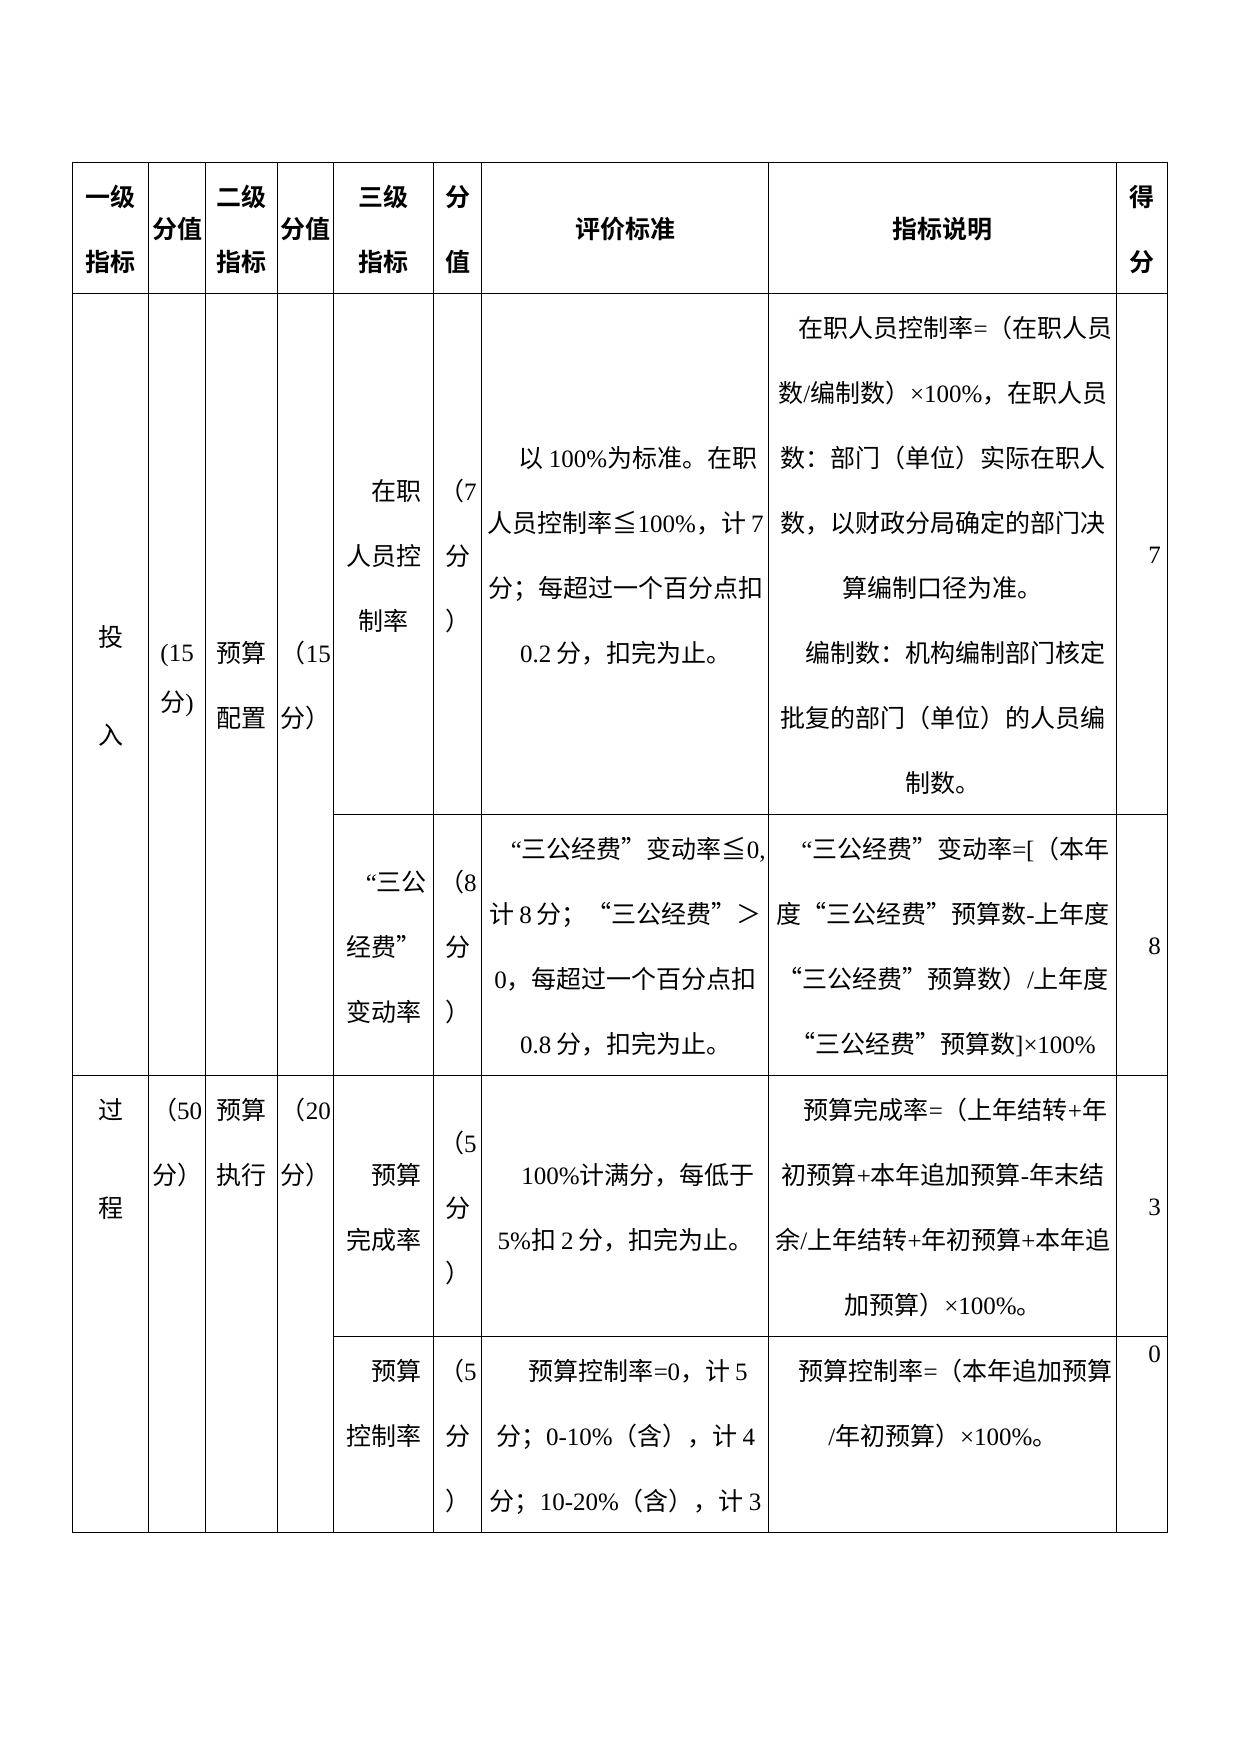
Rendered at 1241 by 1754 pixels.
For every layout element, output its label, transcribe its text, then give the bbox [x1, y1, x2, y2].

table_header 指标说明 [769, 163, 1116, 293]
table_cell 在职人员控制率=（在职人员数/编制数）×100%，在职人员数：部门（单位）实际在职人数，以财政分局确定的部门决算编制口径为准。 编制数：机构编制部门核定批复的部门（单位）的人员编制数。 [769, 294, 1116, 814]
table_cell 3 [1117, 1076, 1167, 1336]
table_cell 预算完成率=（上年结转+年初预算+本年追加预算-年末结余/上年结转+年初预算+本年追加预算）×100%。 [769, 1076, 1116, 1336]
table_cell 预算控制率 [334, 1337, 433, 1532]
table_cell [482, 1337, 768, 1532]
table_cell 预算配置 [206, 294, 277, 1075]
table_cell 过 程 [73, 1076, 148, 1532]
table_cell （15分） [278, 294, 333, 1075]
table_header 一级指标 [73, 163, 148, 293]
table_cell 预算完成率 [334, 1076, 433, 1336]
table_header 分值 [434, 163, 481, 293]
table_cell 预算控制率=（本年追加预算/年初预算）×100%。 [769, 1337, 1116, 1532]
table_cell “三公经费”变动率 [334, 815, 433, 1075]
table_cell （5分） [434, 1337, 481, 1532]
table_cell 投 入 [73, 294, 148, 1075]
table_header 得分 [1117, 163, 1167, 293]
table_cell （5分） [434, 1076, 481, 1336]
table_cell （7分） [434, 294, 481, 814]
table_cell （8分） [434, 815, 481, 1075]
table_header 分值 [278, 163, 333, 293]
table_header 三级 指标 [334, 163, 433, 293]
table_cell 7 [1117, 294, 1167, 814]
table_cell 8 [1117, 815, 1167, 1075]
table_cell （50分） [149, 1076, 205, 1532]
table_cell 100%计满分，每低于5%扣2分，扣完为止。 [482, 1076, 768, 1336]
table_cell （20分） [278, 1076, 333, 1532]
table_cell “三公经费”变动率≦0,计8分；“三公经费”＞0，每超过一个百分点扣0.8分，扣完为止。 [482, 815, 768, 1075]
table_cell 在职人员控制率 [334, 294, 433, 814]
table_cell 预算执行 [206, 1076, 277, 1532]
table_cell (15分) [149, 294, 205, 1075]
table_cell 0 [1117, 1337, 1167, 1532]
table_header 二级指标 [206, 163, 277, 293]
table_cell 以100%为标准。在职人员控制率≦100%，计7分；每超过一个百分点扣0.2分，扣完为止。 [482, 294, 768, 814]
table_cell “三公经费”变动率=[（本年度“三公经费”预算数-上年度“三公经费”预算数）/上年度“三公经费”预算数]×100% [769, 815, 1116, 1075]
table_header 分值 [149, 163, 205, 293]
table_header 评价标准 [482, 163, 768, 293]
